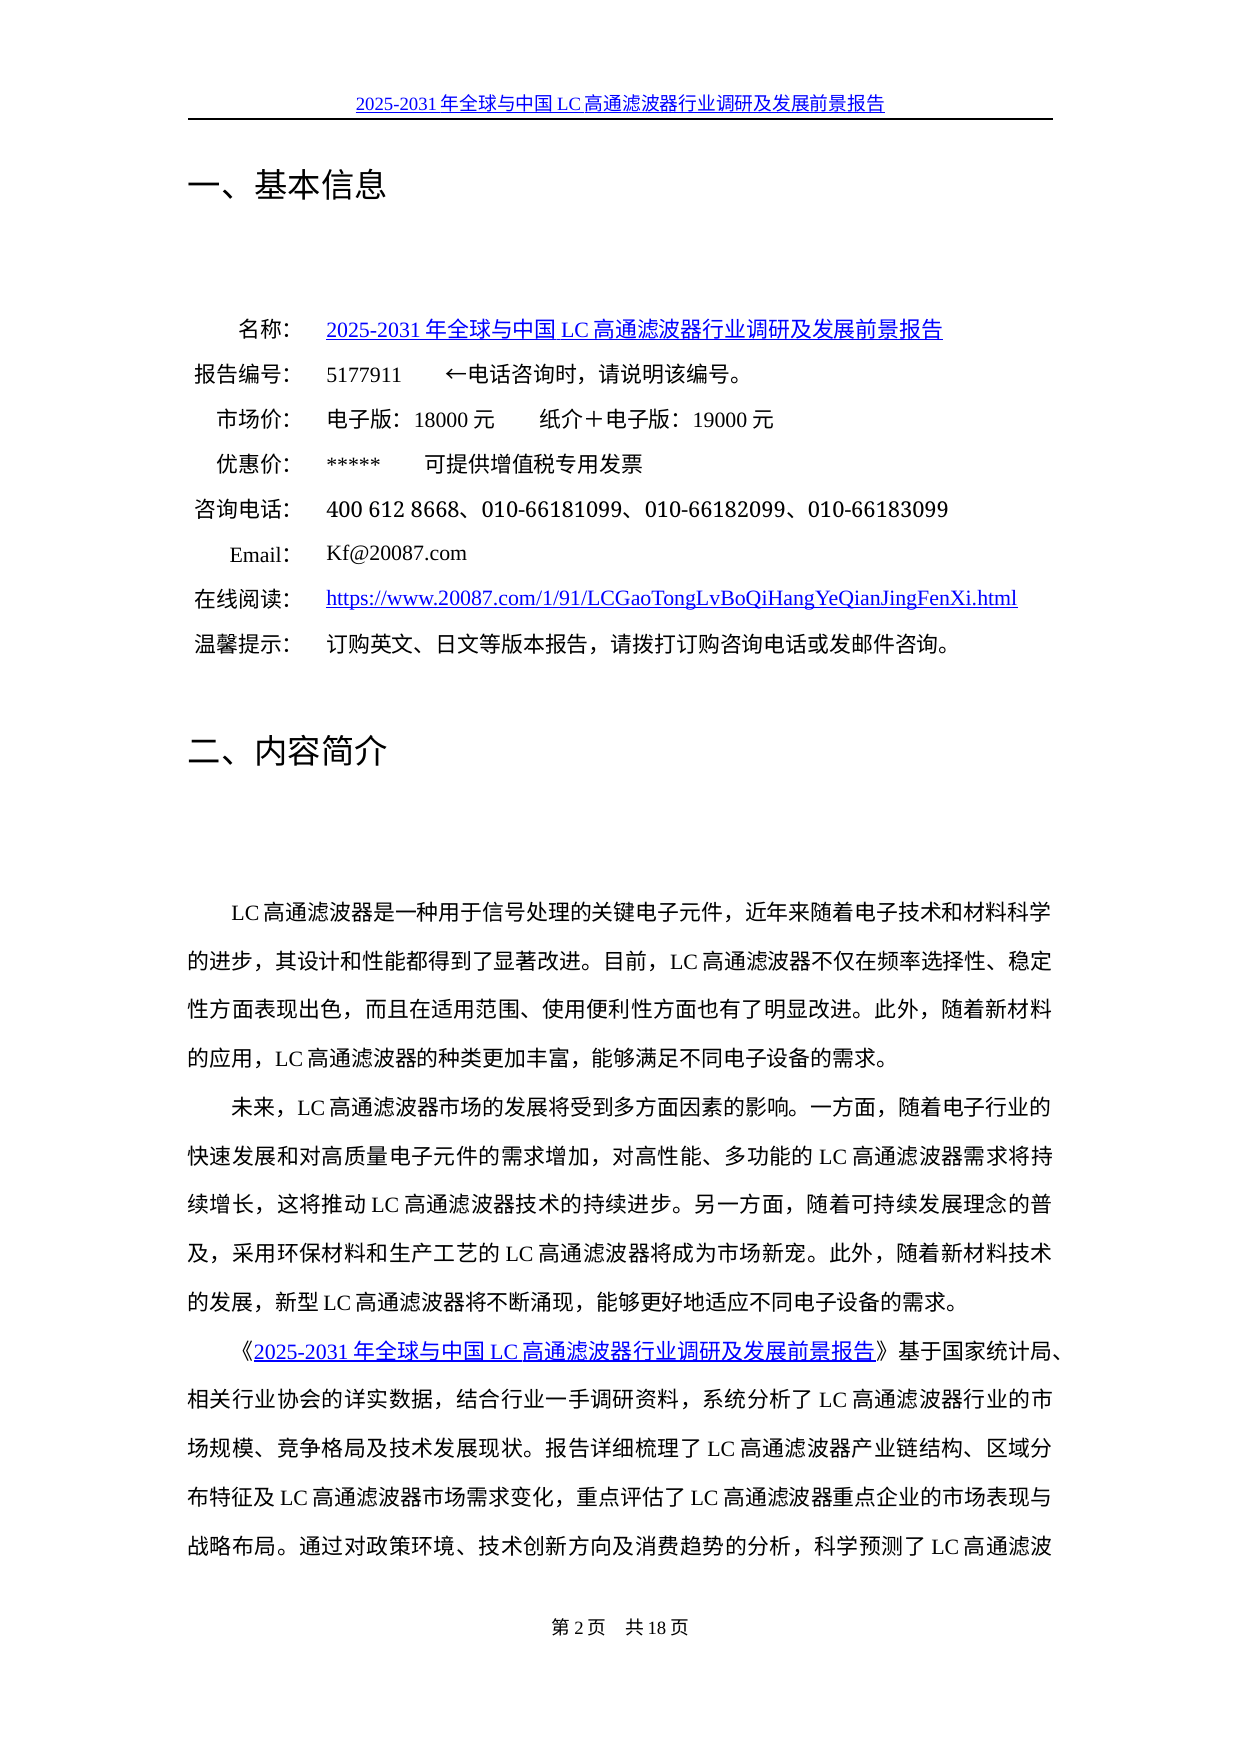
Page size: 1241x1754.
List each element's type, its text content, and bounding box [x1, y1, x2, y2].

table_cell 在线阅读： [167, 582, 315, 627]
table_cell 400 612 8668、010-66181099、010-66182099、010-66183099 [315, 492, 1073, 537]
table_cell 优惠价： [167, 447, 315, 492]
title 二、内容简介 [187, 717, 1053, 782]
table_cell [315, 582, 1073, 627]
table_cell 订购英文、日文等版本报告，请拨打订购咨询电话或发邮件咨询。 [315, 627, 1073, 672]
table_cell 电子版：18000 元 纸介＋电子版：19000 元 [315, 402, 1073, 447]
table_header 名称： [167, 312, 315, 357]
table_cell Email： [167, 537, 315, 582]
table_cell 市场价： [167, 402, 315, 447]
table_cell ***** 可提供增值税专用发票 [315, 447, 1073, 492]
table_cell 报告编号： [167, 357, 315, 402]
table_header 2025-2031年全球与中国LC高通滤波器行业调研及发展前景报告 [315, 312, 1073, 357]
table_cell 5177911 ←电话咨询时，请说明该编号。 [315, 357, 1073, 402]
title 一、基本信息 [187, 150, 1053, 215]
table_cell 咨询电话： [167, 492, 315, 537]
table_cell Kf@20087.com [315, 537, 1073, 582]
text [187, 894, 1053, 1561]
table_cell 温馨提示： [167, 627, 315, 672]
